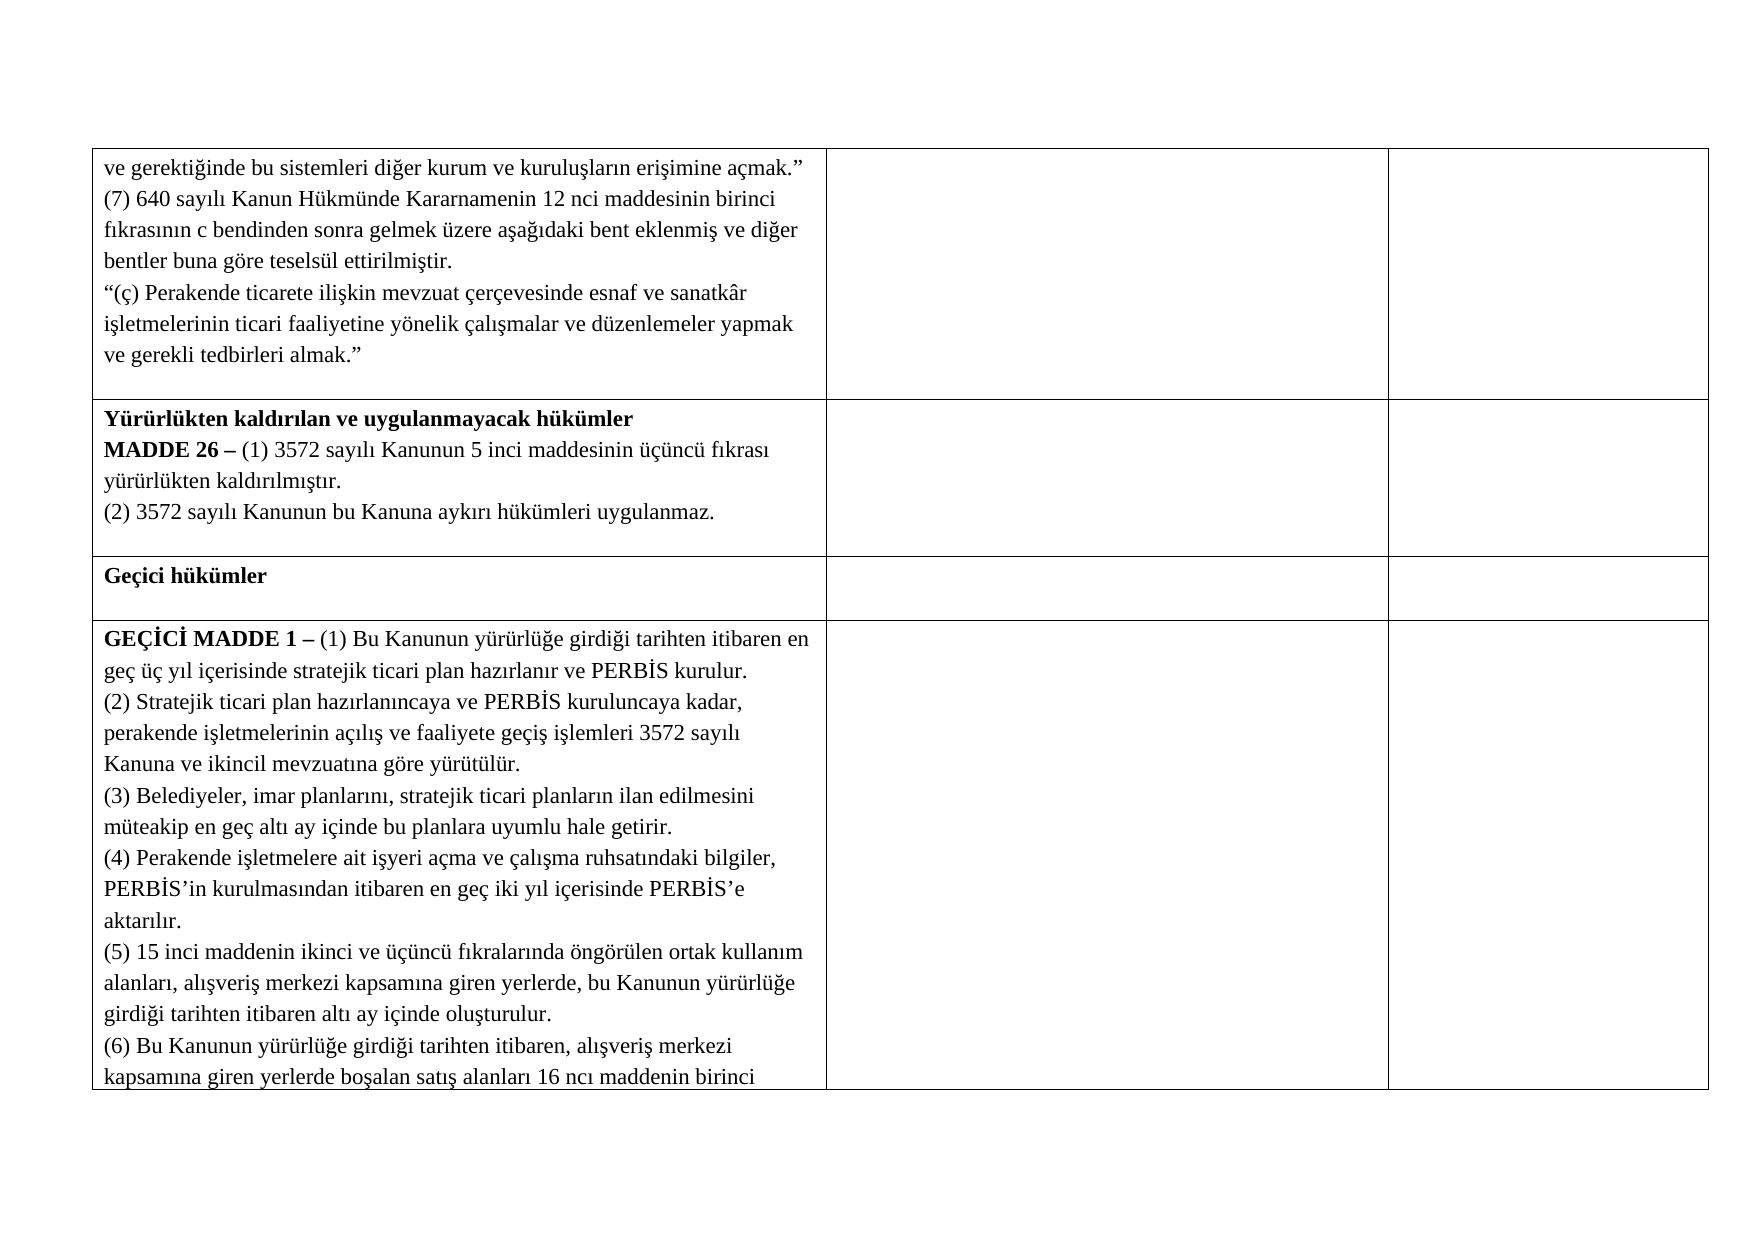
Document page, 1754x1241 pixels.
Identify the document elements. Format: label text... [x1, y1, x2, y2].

table_cell [827, 149, 1388, 399]
table_cell [827, 400, 1388, 556]
table_cell [1389, 557, 1708, 619]
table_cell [93, 149, 826, 399]
table_cell [827, 621, 1388, 1089]
table_cell Yürürlükten kaldırılan ve uygulanmayacak hükümler MADDE 26 – (1) 3572 sayılı Kanunun 5 inci maddesinin üçüncü fıkrası yürürlükten kaldırılmıştır. (2) 3572 sayılı Kanunun bu Kanuna aykırı hükümleri uygulanmaz. [93, 400, 826, 556]
table_cell [1389, 400, 1708, 556]
table_cell [827, 557, 1388, 619]
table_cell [93, 621, 826, 1089]
table_cell Geçici hükümler [93, 557, 826, 619]
table_cell [1389, 149, 1708, 399]
table_cell [1389, 621, 1708, 1089]
